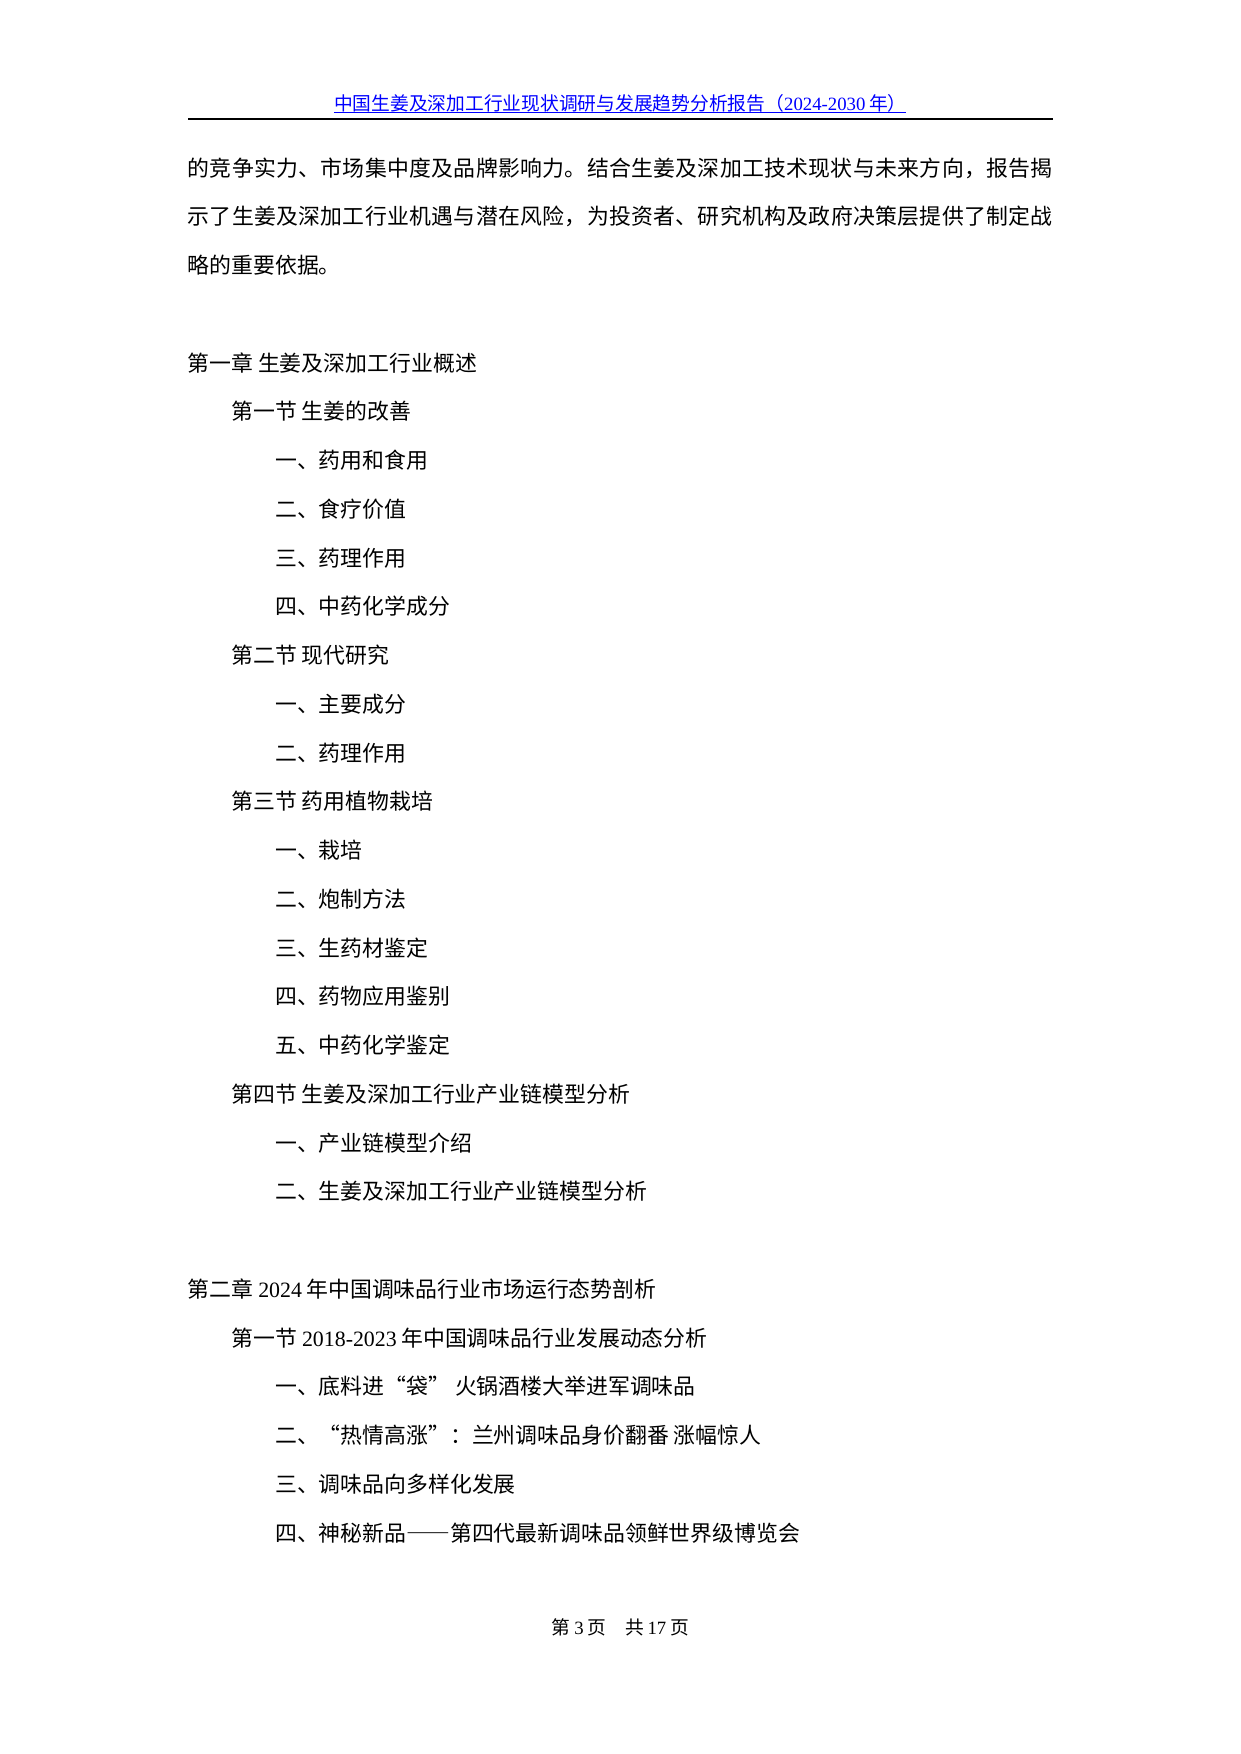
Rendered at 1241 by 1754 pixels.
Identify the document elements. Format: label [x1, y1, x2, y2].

text [187, 150, 1053, 1548]
